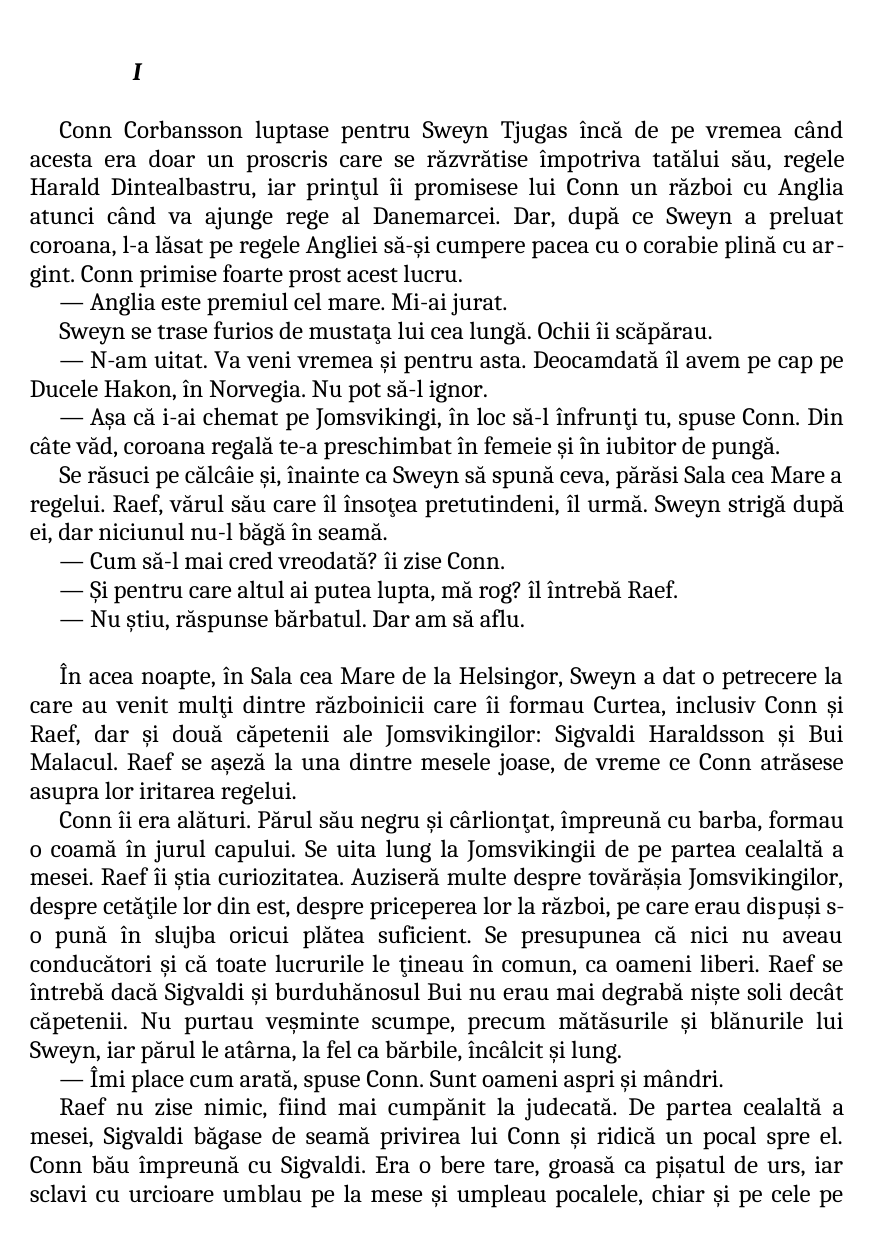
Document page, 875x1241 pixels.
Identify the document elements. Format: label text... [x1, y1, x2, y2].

text Se răsuci pe călcâie şi, înainte ca Sweyn să spună ceva, părăsi Sala cea Mare a regelui. Raef, vărul său care îl însoţea pretutindeni, îl urmă. Sweyn strigă după ei, dar niciunul nu-l băgă în seamă. [29, 461, 844, 547]
text Sweyn se trase furios de mustaţa lui cea lungă. Ochii îi scăpărau. [29, 317, 844, 346]
text În acea noapte, în Sala cea Mare de la Helsingor, Sweyn a dat o petrecere la care au venit mulţi dintre războinicii care îi formau Curtea, inclusiv Conn şi Raef, dar şi două căpetenii ale Jomsvikingilor: Sigvaldi Haraldsson şi Bui Malacul. Raef se aşeză la una dintre mesele joase, de vreme ce Conn atrăsese asupra lor iritarea regelui. [29, 662, 844, 806]
text — N-am uitat. Va veni vremea şi pentru asta. Deocamdată îl avem pe cap pe Ducele Hakon, în Norvegia. Nu pot să-l ignor. [29, 346, 844, 403]
text — Anglia este premiul cel mare. Mi-ai jurat. [29, 288, 844, 317]
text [29, 1093, 844, 1208]
text — Aşa că i-ai chemat pe Jomsvikingi, în loc să-l înfrunţi tu, spuse Conn. Din câte văd, coroana regală te-a preschimbat în femeie şi în iubitor de pungă. [29, 403, 844, 461]
text — Îmi place cum arată, spuse Conn. Sunt oameni aspri şi mândri. [29, 1064, 844, 1093]
text — Şi pentru care altul ai putea lupta, mă rog? îl întrebă Raef. [29, 576, 844, 604]
text Conn Corbansson luptase pentru Sweyn Tjugas încă de pe vremea când acesta era doar un proscris care se răzvrătise împotriva tatălui său, regele Harald Dintealbastru, iar prinţul îi promisese lui Conn un război cu Anglia atunci când va ajunge rege al Danemarcei. Dar, după ce Sweyn a preluat coroana, l-a lăsat pe regele Angliei să-şi cumpere pacea cu o corabie plină cu argint. Conn primise foarte prost acest lucru. [29, 116, 844, 288]
text — Nu ştiu, răspunse bărbatul. Dar am să aflu. [29, 604, 844, 633]
text — Cum să-l mai cred vreodată? îi zise Conn. [29, 547, 844, 576]
subtitle I [29, 58, 844, 87]
text Conn îi era alături. Părul său negru şi cârlionţat, împreună cu barba, formau o coamă în jurul capului. Se uita lung la Jomsvikingii de pe partea cealaltă a mesei. Raef îi ştia curiozitatea. Auziseră multe despre tovărăşia Jomsvikingilor, despre cetăţile lor din est, despre priceperea lor la război, pe care erau dispuşi s-o pună în slujba oricui plătea suficient. Se presupunea că nici nu aveau conducători şi că toate lucrurile le ţineau în comun, ca oameni liberi. Raef se întrebă dacă Sigvaldi şi burduhănosul Bui nu erau mai degrabă nişte soli decât căpetenii. Nu purtau veşminte scumpe, precum mătăsurile şi blănurile lui Sweyn, iar părul le atârna, la fel ca bărbile, încâlcit şi lung. [29, 806, 844, 1064]
